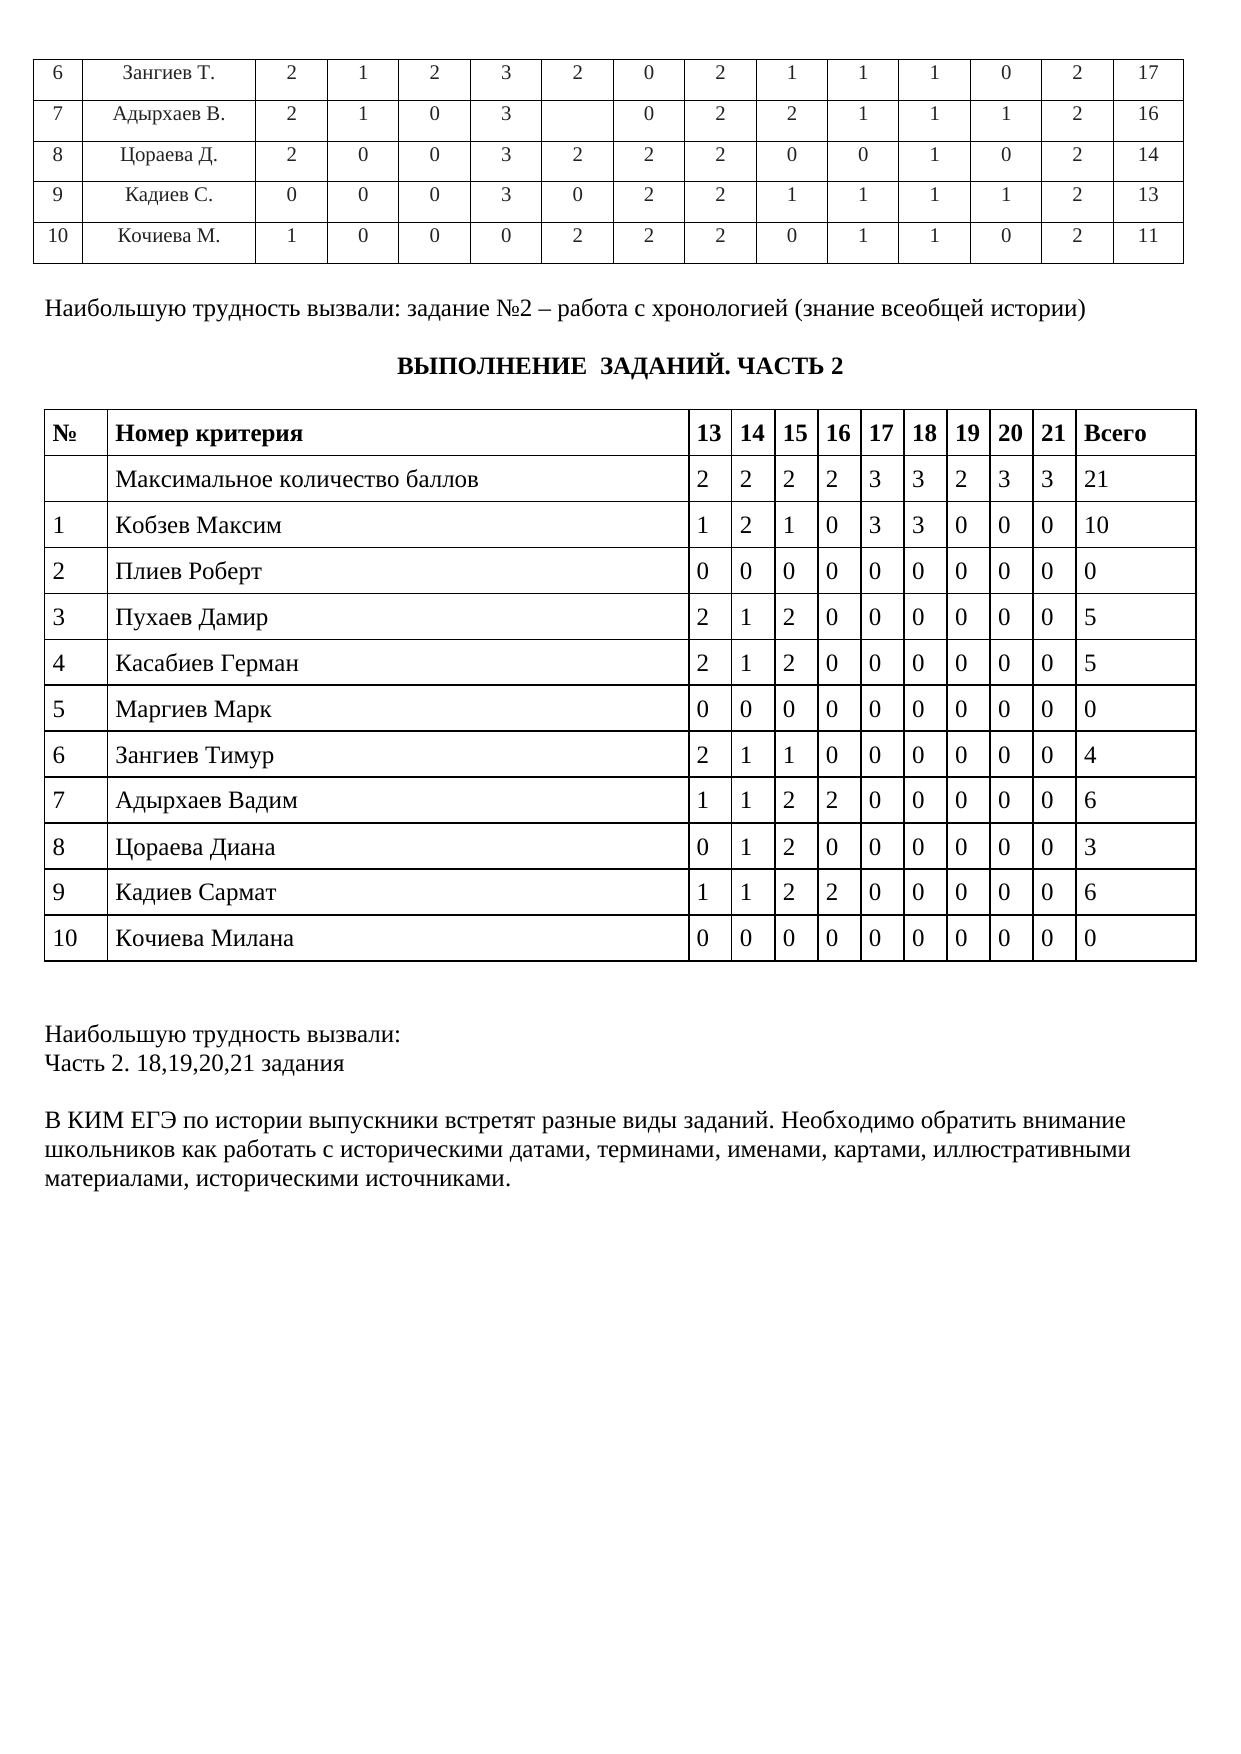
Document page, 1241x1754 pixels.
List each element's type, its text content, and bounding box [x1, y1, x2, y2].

table_header 14 [732, 410, 774, 455]
table_cell 0 [948, 548, 989, 592]
table_cell 0 [905, 916, 946, 960]
table_cell 5 [1077, 594, 1195, 638]
table_cell 0 [776, 916, 817, 960]
table_cell 0 [905, 686, 946, 730]
table_cell 3 [1034, 456, 1075, 501]
table_cell 1 [690, 502, 731, 547]
table_cell 0 [948, 640, 989, 684]
table_cell 16 [1114, 101, 1183, 141]
table_cell 21 [1077, 456, 1195, 501]
table_cell 1 [690, 870, 731, 914]
table_cell 0 [1034, 916, 1075, 960]
table_cell 2 [776, 824, 817, 868]
table_cell 0 [1077, 548, 1195, 592]
table_cell 1 [732, 778, 774, 822]
table_cell 2 [614, 182, 684, 222]
table_header 20 [991, 410, 1032, 455]
table_cell 2 [948, 456, 989, 501]
table_cell 0 [905, 548, 946, 592]
table_cell 0 [1077, 686, 1195, 730]
table_cell 0 [862, 548, 903, 592]
table_cell 5 [45, 686, 107, 730]
table_cell 2 [776, 456, 817, 501]
table_cell 1 [256, 223, 327, 263]
table_cell 1 [971, 182, 1041, 222]
text ВЫПОЛНЕНИЕ ЗАДАНИЙ. ЧАСТЬ 2 [44, 351, 1196, 379]
table_cell 0 [971, 223, 1041, 263]
table_cell 0 [1034, 548, 1075, 592]
table_cell 0 [471, 223, 541, 263]
table_cell 0 [862, 824, 903, 868]
table_cell 0 [732, 916, 774, 960]
table_header 16 [819, 410, 860, 455]
table_cell 3 [45, 594, 107, 638]
table_cell 0 [991, 824, 1032, 868]
table_cell 2 [690, 640, 731, 684]
table_cell 2 [45, 548, 107, 592]
table_cell 2 [1042, 142, 1113, 181]
table_cell 0 [948, 594, 989, 638]
table_cell 0 [948, 502, 989, 547]
table_cell 17 [1114, 60, 1183, 100]
table_cell 0 [690, 548, 731, 592]
table_header 15 [776, 410, 817, 455]
table_cell 2 [732, 502, 774, 547]
table_cell 0 [1034, 686, 1075, 730]
table_cell 2 [819, 870, 860, 914]
table_cell 0 [905, 824, 946, 868]
table_cell 7 [34, 101, 82, 141]
table_cell 0 [690, 686, 731, 730]
table_cell Цораева Д. [83, 142, 255, 181]
table_cell 1 [732, 640, 774, 684]
table_cell 0 [905, 778, 946, 822]
table_cell 1 [828, 182, 898, 222]
table_cell 0 [948, 732, 989, 776]
table_cell 0 [819, 502, 860, 547]
table_cell Пухаев Дамир [108, 594, 688, 638]
table_cell 0 [991, 640, 1032, 684]
table_cell 0 [948, 778, 989, 822]
table_cell Маргиев Марк [108, 686, 688, 730]
table_cell 0 [991, 594, 1032, 638]
table_cell 10 [45, 916, 107, 960]
table_cell 6 [45, 732, 107, 776]
table_cell 2 [685, 223, 756, 263]
table_cell 14 [1114, 142, 1183, 181]
table_cell 7 [45, 778, 107, 822]
table_cell 3 [862, 502, 903, 547]
table_cell 0 [905, 870, 946, 914]
table_cell 0 [948, 824, 989, 868]
table_cell 0 [690, 824, 731, 868]
table_cell 0 [971, 142, 1041, 181]
table_cell 0 [991, 548, 1032, 592]
table_cell 2 [256, 101, 327, 141]
table_cell 3 [471, 60, 541, 100]
table_cell 2 [757, 101, 827, 141]
table_cell 2 [542, 223, 613, 263]
table_cell 0 [905, 640, 946, 684]
table_cell 0 [1077, 916, 1195, 960]
table_cell 9 [34, 182, 82, 222]
table_cell 1 [828, 101, 898, 141]
table_cell 1 [690, 778, 731, 822]
table_cell 6 [1077, 870, 1195, 914]
table_cell 1 [757, 60, 827, 100]
table_cell 0 [328, 223, 398, 263]
table_header Номер критерия [108, 410, 688, 455]
table_cell 1 [828, 223, 898, 263]
table_cell 3 [471, 142, 541, 181]
table_cell Адырхаев В. [83, 101, 255, 141]
table_cell 0 [991, 732, 1032, 776]
table_cell Кадиев С. [83, 182, 255, 222]
table_cell 0 [399, 182, 470, 222]
table_cell 0 [905, 594, 946, 638]
table_cell 0 [1034, 502, 1075, 547]
table_cell 3 [905, 502, 946, 547]
table_cell 2 [685, 182, 756, 222]
table_cell 2 [690, 456, 731, 501]
table_cell 2 [685, 142, 756, 181]
table_cell 0 [948, 870, 989, 914]
table_cell 0 [776, 686, 817, 730]
table_cell Касабиев Герман [108, 640, 688, 684]
table_cell 0 [862, 686, 903, 730]
table_cell 2 [819, 456, 860, 501]
table_cell 2 [685, 101, 756, 141]
table_cell 2 [1042, 101, 1113, 141]
table_cell 2 [685, 60, 756, 100]
table_cell 1 [45, 502, 107, 547]
table_header Всего [1077, 410, 1195, 455]
table_cell 13 [1114, 182, 1183, 222]
table_cell 1 [732, 594, 774, 638]
table_cell 3 [1077, 824, 1195, 868]
table_cell 0 [948, 686, 989, 730]
table_cell 1 [732, 732, 774, 776]
table_cell Кобзев Максим [108, 502, 688, 547]
table_cell 0 [1034, 870, 1075, 914]
table_cell 1 [732, 824, 774, 868]
table_cell 0 [614, 60, 684, 100]
text Наибольшую трудность вызвали: задание №2 – работа с хронологией (знание всеобщей истории) [44, 293, 1196, 322]
table_cell 2 [776, 870, 817, 914]
table_cell 0 [862, 778, 903, 822]
table_cell 0 [1034, 594, 1075, 638]
table_cell 6 [1077, 778, 1195, 822]
table_cell 1 [899, 101, 970, 141]
table_cell 0 [862, 640, 903, 684]
table_cell 1 [328, 60, 398, 100]
table_cell 0 [256, 182, 327, 222]
table_cell 8 [34, 142, 82, 181]
table_cell 1 [776, 502, 817, 547]
table_cell 0 [732, 686, 774, 730]
table_cell 2 [399, 60, 470, 100]
table_cell 1 [776, 732, 817, 776]
table_cell [542, 101, 613, 141]
table_cell 11 [1114, 223, 1183, 263]
table_cell 0 [862, 732, 903, 776]
table_cell 2 [542, 142, 613, 181]
table_cell 0 [328, 182, 398, 222]
table_cell 0 [1034, 732, 1075, 776]
table_cell Кочиева М. [83, 223, 255, 263]
text Наибольшую трудность вызвали: Часть 2. 18,19,20,21 задания [44, 1019, 1196, 1077]
table_cell 0 [614, 101, 684, 141]
table_cell 0 [1034, 640, 1075, 684]
table_cell 0 [971, 60, 1041, 100]
table_cell 2 [1042, 60, 1113, 100]
table_cell 1 [828, 60, 898, 100]
table_cell 0 [991, 916, 1032, 960]
table_cell Максимальное количество баллов [108, 456, 688, 501]
table_cell 2 [1042, 223, 1113, 263]
table_cell Зангиев Тимур [108, 732, 688, 776]
table_cell 0 [819, 686, 860, 730]
table_cell 0 [905, 732, 946, 776]
table_header 19 [948, 410, 989, 455]
table_cell 0 [399, 101, 470, 141]
table_cell 0 [828, 142, 898, 181]
table_header 21 [1034, 410, 1075, 455]
table_cell 1 [899, 223, 970, 263]
table_cell 3 [471, 101, 541, 141]
table_cell 2 [614, 142, 684, 181]
table_cell 0 [776, 548, 817, 592]
table_cell 0 [690, 916, 731, 960]
table_cell Цораева Диана [108, 824, 688, 868]
table_cell 5 [1077, 640, 1195, 684]
table_header 13 [690, 410, 731, 455]
table_cell 2 [542, 60, 613, 100]
table_cell 10 [1077, 502, 1195, 547]
table_cell 0 [948, 916, 989, 960]
table_cell 3 [991, 456, 1032, 501]
table_cell 0 [819, 640, 860, 684]
table_cell 0 [1034, 778, 1075, 822]
table_cell 0 [819, 916, 860, 960]
table_cell Зангиев Т. [83, 60, 255, 100]
table_cell 6 [34, 60, 82, 100]
table_cell 0 [819, 732, 860, 776]
table_cell 1 [899, 142, 970, 181]
table_cell 0 [991, 686, 1032, 730]
table_cell 1 [971, 101, 1041, 141]
table_cell 2 [690, 594, 731, 638]
table_cell 2 [732, 456, 774, 501]
table_cell 3 [471, 182, 541, 222]
table_cell 0 [991, 502, 1032, 547]
table_cell 0 [819, 594, 860, 638]
table_cell Адырхаев Вадим [108, 778, 688, 822]
table_cell [45, 456, 107, 501]
table_cell 1 [757, 182, 827, 222]
table_cell Плиев Роберт [108, 548, 688, 592]
table_cell 9 [45, 870, 107, 914]
table_header 18 [905, 410, 946, 455]
table_cell 2 [256, 142, 327, 181]
table_cell 0 [399, 142, 470, 181]
table_cell 0 [757, 223, 827, 263]
table_cell 0 [862, 870, 903, 914]
table_cell 1 [899, 182, 970, 222]
table_header 17 [862, 410, 903, 455]
table_cell 2 [776, 778, 817, 822]
table_cell 2 [256, 60, 327, 100]
table_cell 0 [819, 548, 860, 592]
table_cell 2 [776, 594, 817, 638]
table_cell 1 [328, 101, 398, 141]
table_cell 2 [819, 778, 860, 822]
table_cell 0 [542, 182, 613, 222]
table_cell 3 [905, 456, 946, 501]
table_cell 0 [328, 142, 398, 181]
table_cell 1 [899, 60, 970, 100]
table_cell 1 [732, 870, 774, 914]
table_cell 2 [776, 640, 817, 684]
table_cell 10 [34, 223, 82, 263]
table_cell 0 [732, 548, 774, 592]
table_cell 0 [991, 778, 1032, 822]
table_cell 0 [991, 870, 1032, 914]
table_cell 0 [757, 142, 827, 181]
table_cell Кадиев Сармат [108, 870, 688, 914]
table_cell 0 [862, 916, 903, 960]
table_cell Кочиева Милана [108, 916, 688, 960]
table_cell 4 [45, 640, 107, 684]
table_cell 0 [862, 594, 903, 638]
table_cell 2 [1042, 182, 1113, 222]
table_cell 4 [1077, 732, 1195, 776]
table_cell 0 [1034, 824, 1075, 868]
table_header № [45, 410, 107, 455]
table_cell 3 [862, 456, 903, 501]
table_cell 8 [45, 824, 107, 868]
text В КИМ ЕГЭ по истории выпускники встретят разные виды заданий. Необходимо обратить внимание школьников как работать с историческими датами, терминами, именами, картами, иллюстративными материалами, историческими источниками. [44, 1077, 1196, 1192]
table_cell 2 [690, 732, 731, 776]
table_cell 0 [819, 824, 860, 868]
table_cell 2 [614, 223, 684, 263]
table_cell 0 [399, 223, 470, 263]
